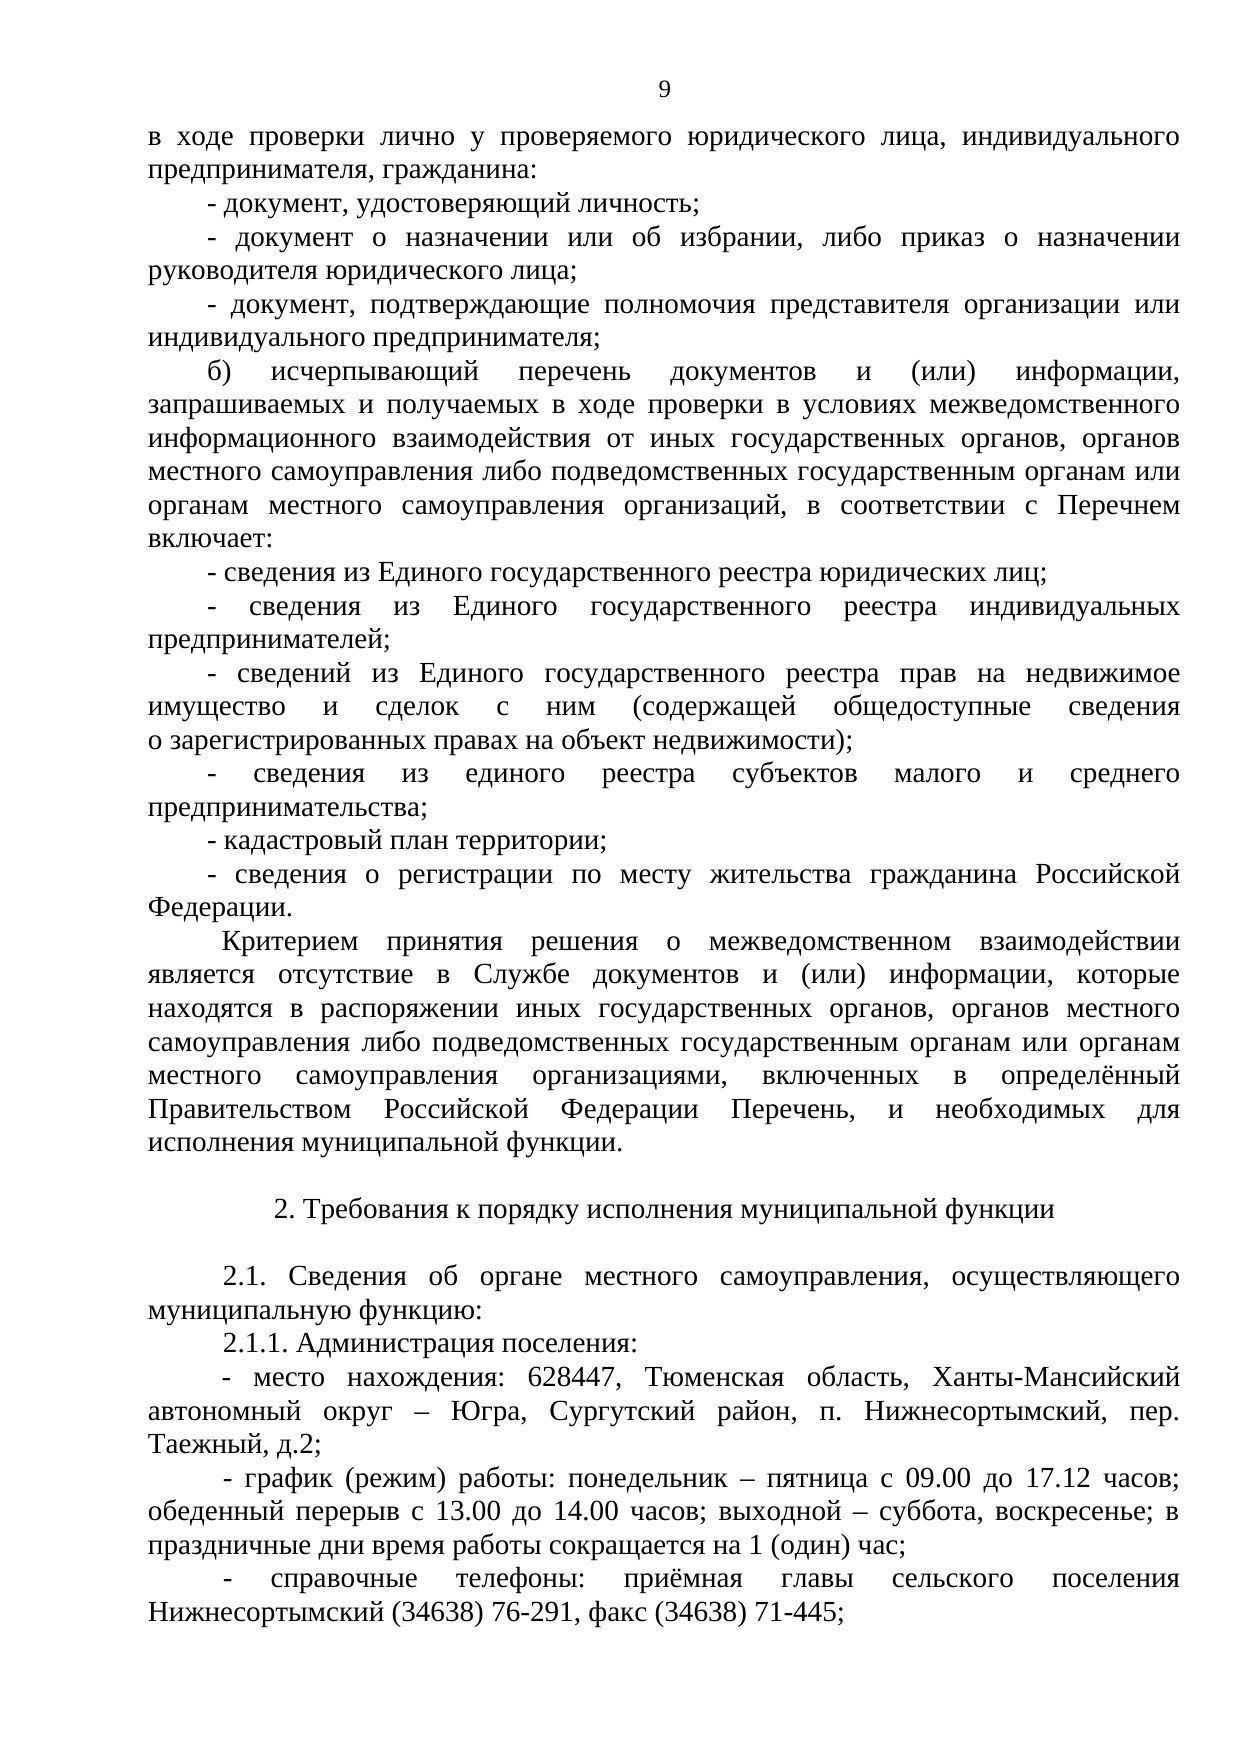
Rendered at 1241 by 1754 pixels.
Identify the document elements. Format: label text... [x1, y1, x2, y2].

text - документ, удостоверяющий личность; [148, 185, 1181, 219]
text - документ, подтверждающие полномочия представителя организации или индивидуального предпринимателя; [148, 286, 1181, 353]
text 2.1.1. Администрация поселения: [148, 1326, 1181, 1359]
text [148, 118, 1181, 185]
text - сведения из единого реестра субъектов малого и среднего предпринимательства; [148, 755, 1181, 822]
text 2. Требования к порядку исполнения муниципальной функции [148, 1191, 1181, 1225]
text - место нахождения: 628447, Тюменская область, Ханты-Мансийский автономный округ – Югра, Сургутский район, п. Нижнесортымский, пер. Таежный, д.2; [148, 1359, 1181, 1460]
text 2.1. Сведения об органе местного самоуправления, осуществляющего муниципальную функцию: [148, 1258, 1181, 1326]
text - сведения из Единого государственного реестра индивидуальных предпринимателей; [148, 588, 1181, 655]
text - сведений из Единого государственного реестра прав на недвижимое имущество и сделок с ним (содержащей общедоступные сведения о зарегистрированных правах на объект недвижимости); [148, 655, 1181, 755]
text - кадастровый план территории; [148, 822, 1181, 856]
text - документ о назначении или об избрании, либо приказ о назначении руководителя юридического лица; [148, 219, 1181, 286]
text Критерием принятия решения о межведомственном взаимодействии является отсутствие в Службе документов и (или) информации, которые находятся в распоряжении иных государственных органов, органов местного самоуправления либо подведомственных государственным органам или органам местного самоуправления организациями, включенных в определённый Правительством Российской Федерации Перечень, и необходимых для исполнения муниципальной функции. [148, 923, 1181, 1158]
text б) исчерпывающий перечень документов и (или) информации, запрашиваемых и получаемых в ходе проверки в условиях межведомственного информационного взаимодействия от иных государственных органов, органов местного самоуправления либо подведомственных государственным органам или органам местного самоуправления организаций, в соответствии с Перечнем включает: [148, 353, 1181, 554]
text - сведения из Единого государственного реестра юридических лиц; [148, 554, 1181, 588]
text - справочные телефоны: приёмная главы сельского поселения Нижнесортымский (34638) 76-291, факс (34638) 71-445; [148, 1560, 1181, 1627]
text - сведения о регистрации по месту жительства гражданина Российской Федерации. [148, 856, 1181, 923]
